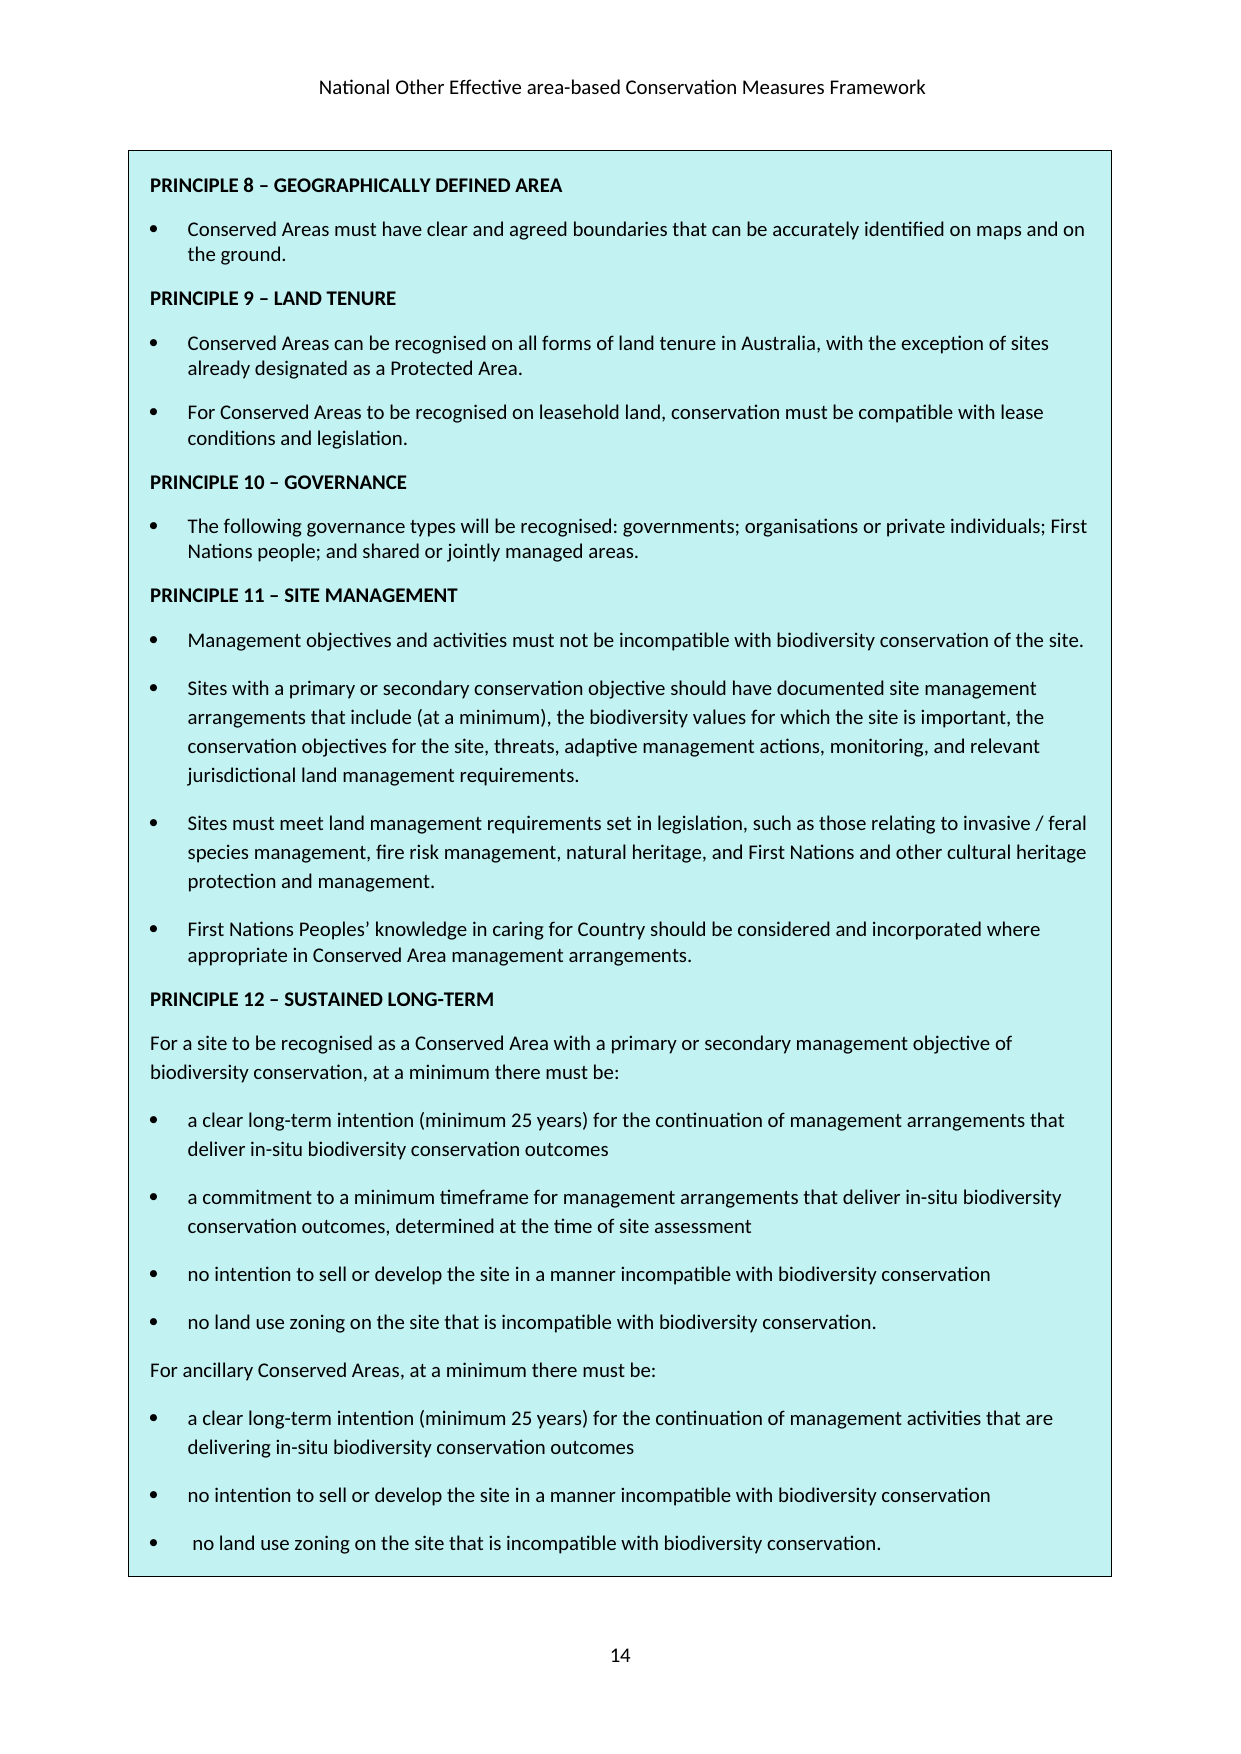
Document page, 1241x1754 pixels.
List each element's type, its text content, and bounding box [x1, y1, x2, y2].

subtitle PRINCIPLE 8 – GEOGRAPHICALLY DEFINED AREA [129, 151, 1111, 194]
list no land use zoning on the site that is incompatible with biodiversity conservation. [129, 1287, 1111, 1335]
subtitle First Nations Peoples’ knowledge in caring for Country should be considered and incorporated where appropriate in Conserved Area management arrangements. [129, 894, 1111, 964]
list a commitment to a minimum timeframe for management arrangements that deliver in-situ biodiversity conservation outcomes, determined at the time of site assessment [129, 1162, 1111, 1239]
subtitle PRINCIPLE 9 – LAND TENURE [129, 264, 1111, 308]
subtitle PRINCIPLE 12 – SUSTAINED LONG-TERM [129, 964, 1111, 1008]
subtitle PRINCIPLE 11 – SITE MANAGEMENT [129, 561, 1111, 605]
subtitle Conserved Areas can be recognised on all forms of land tenure in Australia, with the exception of sites already designated as a Protected Area. [129, 308, 1111, 377]
list Management objectives and activities must not be incompatible with biodiversity conservation of the site. [129, 605, 1111, 652]
text For ancillary Conserved Areas, at a minimum there must be: [129, 1335, 1111, 1383]
subtitle For Conserved Areas to be recognised on leasehold land, conservation must be compatible with lease conditions and legislation. [129, 377, 1111, 447]
list a clear long-term intention (minimum 25 years) for the continuation of management activities that are delivering in-situ biodiversity conservation outcomes [129, 1383, 1111, 1460]
list no intention to sell or develop the site in a manner incompatible with biodiversity conservation [129, 1460, 1111, 1508]
list Sites must meet land management requirements set in legislation, such as those relating to invasive / feral species management, fire risk management, natural heritage, and First Nations and other cultural heritage protection and management. [129, 788, 1111, 894]
subtitle Conserved Areas must have clear and agreed boundaries that can be accurately identified on maps and on the ground. [129, 194, 1111, 264]
subtitle The following governance types will be recognised: governments; organisations or private individuals; First Nations people; and shared or jointly managed areas. [129, 491, 1111, 561]
text For a site to be recognised as a Conserved Area with a primary or secondary management objective of biodiversity conservation, at a minimum there must be: [129, 1008, 1111, 1085]
list no land use zoning on the site that is incompatible with biodiversity conservation. [129, 1508, 1111, 1576]
subtitle PRINCIPLE 10 – GOVERNANCE [129, 447, 1111, 491]
list Sites with a primary or secondary conservation objective should have documented site management arrangements that include (at a minimum), the biodiversity values for which the site is important, the conservation objectives for the site, threats, adaptive management actions, monitoring, and relevant jurisdictional land management requirements. [129, 653, 1111, 788]
list no intention to sell or develop the site in a manner incompatible with biodiversity conservation [129, 1239, 1111, 1287]
list a clear long-term intention (minimum 25 years) for the continuation of management arrangements that deliver in-situ biodiversity conservation outcomes [129, 1085, 1111, 1162]
